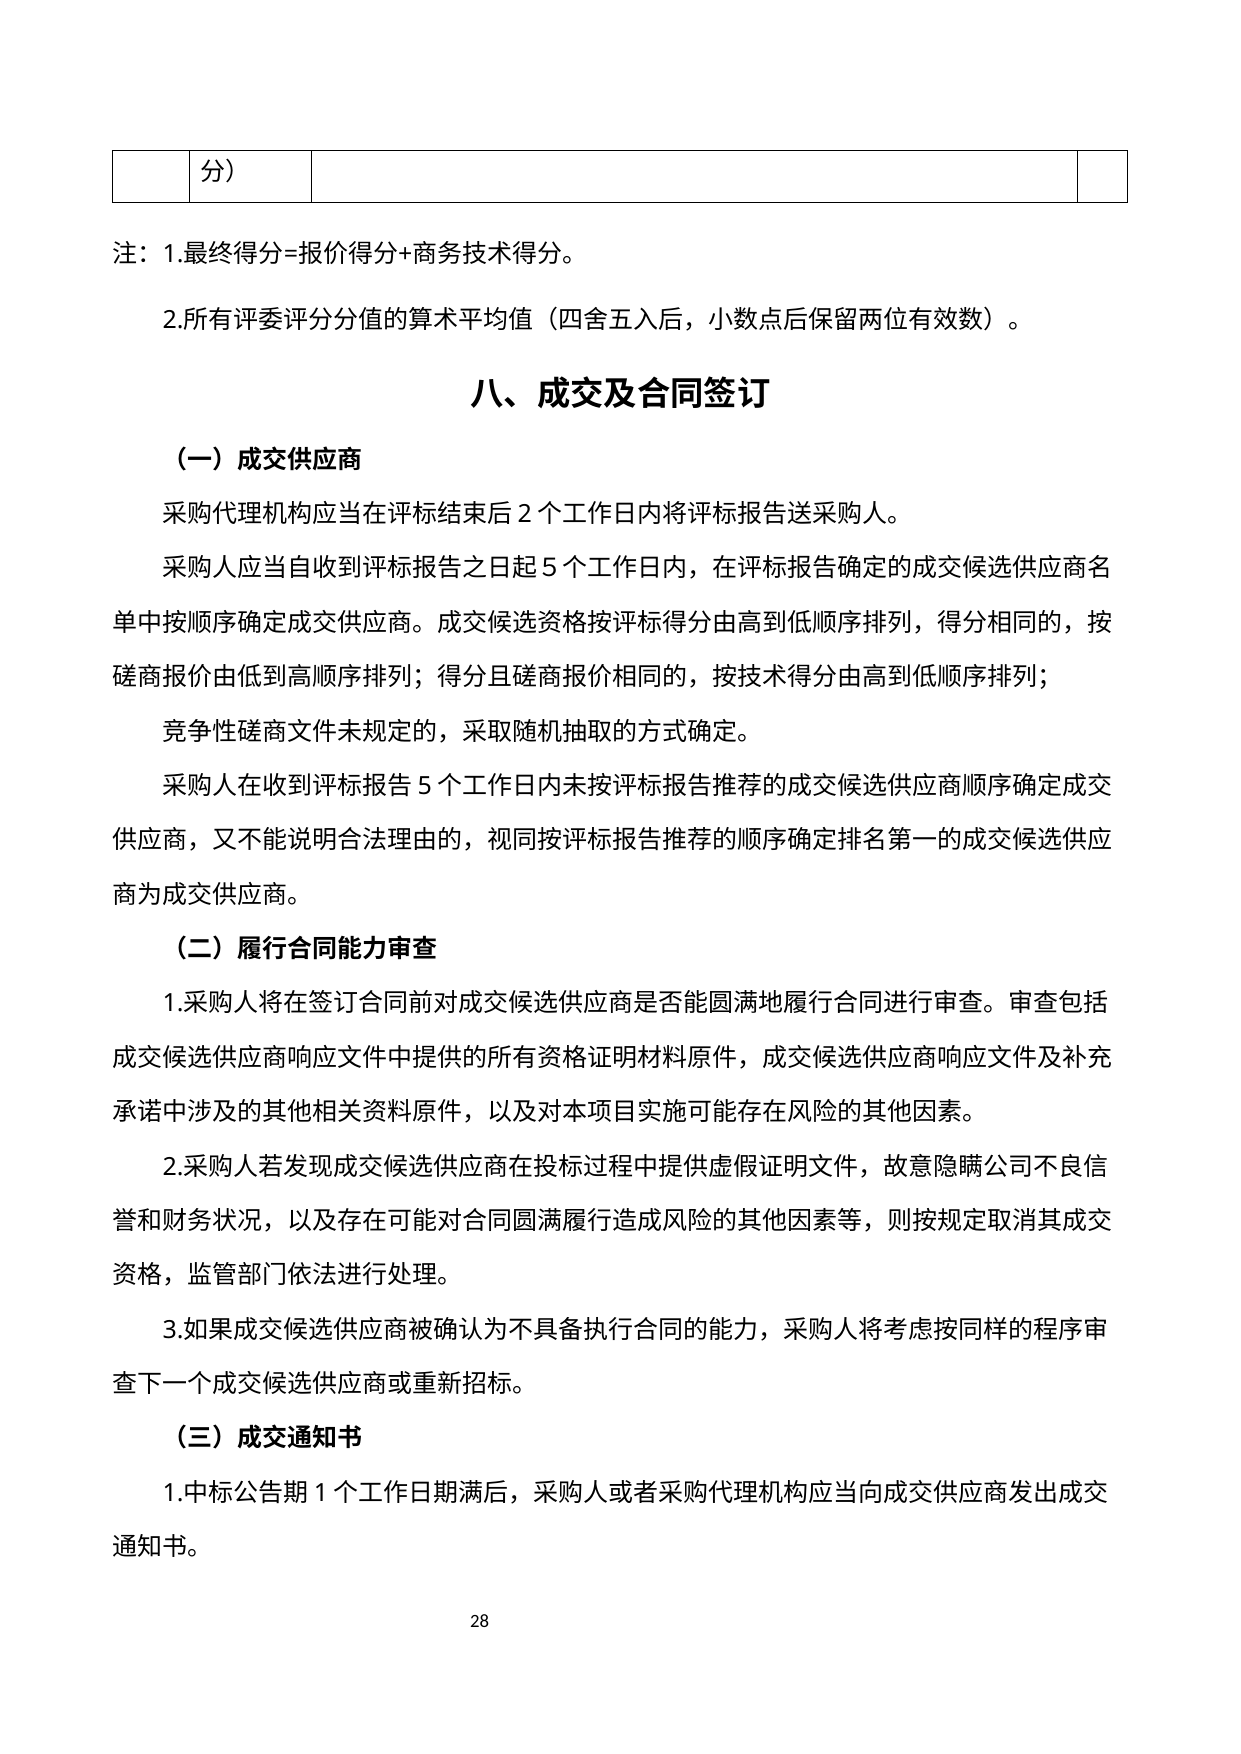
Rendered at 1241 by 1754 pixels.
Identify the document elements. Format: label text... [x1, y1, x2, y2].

table_cell 优惠承诺或合理化建议（5分） [190, 151, 311, 202]
text 注：1.最终得分=报价得分+商务技术得分。 [112, 233, 1128, 269]
text 2.采购人若发现成交候选供应商在投标过程中提供虚假证明文件，故意隐瞒公司不良信誉和财务状况，以及存在可能对合同圆满履行造成风险的其他因素等，则按规定取消其成交资格，监管部门依法进行处理。 [112, 1146, 1128, 1291]
text 1.采购人将在签订合同前对成交候选供应商是否能圆满地履行合同进行审查。审查包括成交候选供应商响应文件中提供的所有资格证明材料原件，成交候选供应商响应文件及补充承诺中涉及的其他相关资料原件，以及对本项目实施可能存在风险的其他因素。 [112, 983, 1128, 1128]
text （二）履行合同能力审查 [112, 928, 1128, 965]
table_cell 5 [1078, 151, 1127, 202]
text 1.中标公告期1个工作日期满后，采购人或者采购代理机构应当向成交供应商发出成交通知书。 [112, 1472, 1128, 1563]
text 3.如果成交候选供应商被确认为不具备执行合同的能力，采购人将考虑按同样的程序审查下一个成交候选供应商或重新招标。 [112, 1309, 1128, 1400]
text 采购人应当自收到评标报告之日起５个工作日内，在评标报告确定的成交候选供应商名单中按顺序确定成交供应商。成交候选资格按评标得分由高到低顺序排列，得分相同的，按磋商报价由低到高顺序排列；得分且磋商报价相同的，按技术得分由高到低顺序排列； [112, 548, 1128, 693]
text （一）成交供应商 [112, 439, 1128, 475]
subtitle 八、成交及合同签订 [112, 367, 1128, 415]
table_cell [312, 151, 1077, 202]
text （三）成交通知书 [112, 1418, 1128, 1454]
text 采购人在收到评标报告5个工作日内未按评标报告推荐的成交候选供应商顺序确定成交供应商，又不能说明合法理由的，视同按评标报告推荐的顺序确定排名第一的成交候选供应商为成交供应商。 [112, 765, 1128, 910]
text 竞争性磋商文件未规定的，采取随机抽取的方式确定。 [112, 711, 1128, 747]
text 2.所有评委评分分值的算术平均值（四舍五入后，小数点后保留两位有效数）。 [112, 300, 1128, 336]
text 采购代理机构应当在评标结束后2个工作日内将评标报告送采购人。 [112, 493, 1128, 530]
